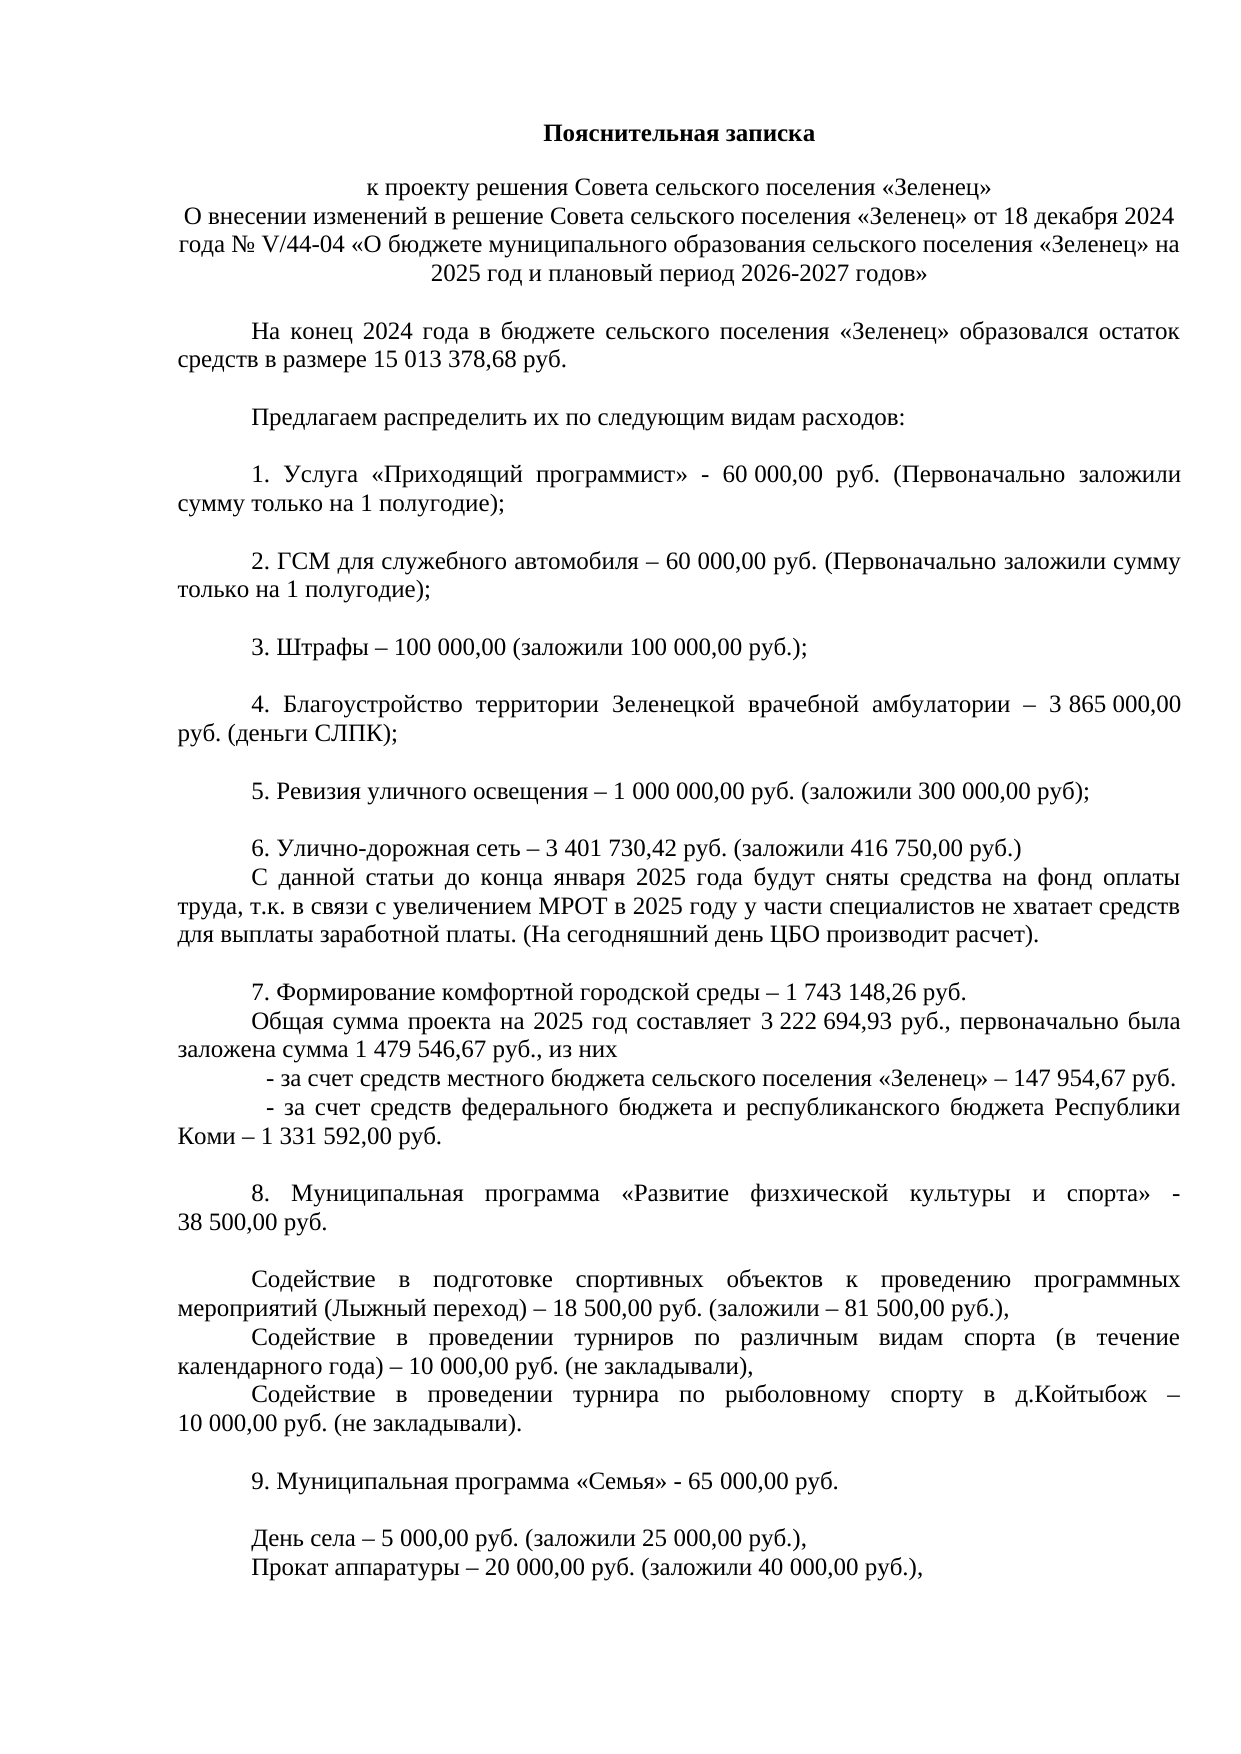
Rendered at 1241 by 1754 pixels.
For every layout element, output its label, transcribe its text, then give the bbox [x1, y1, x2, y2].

text Предлагаем распределить их по следующим видам расходов: [177, 402, 1181, 431]
text 8. Муниципальная программа «Развитие физхической культуры и спорта» - 38 500,00 руб. [177, 1178, 1181, 1236]
text День села – 5 000,00 руб. (заложили 25 000,00 руб.), [177, 1523, 1181, 1552]
text 7. Формирование комфортной городской среды – 1 743 148,26 руб. [177, 977, 1181, 1006]
text Содействие в проведении турниров по различным видам спорта (в течение календарного года) – 10 000,00 руб. (не закладывали), [177, 1322, 1181, 1379]
text 1. Услуга «Приходящий программист» - 60 000,00 руб. (Первоначально заложили сумму только на 1 полугодие); [177, 459, 1181, 517]
text 9. Муниципальная программа «Семья» - 65 000,00 руб. [177, 1466, 1181, 1494]
text - за счет средств федерального бюджета и республиканского бюджета Республики Коми – 1 331 592,00 руб. [177, 1092, 1181, 1149]
text О внесении изменений в решение Совета сельского поселения «Зеленец» от 18 декабря 2024 года № V/44-04 «О бюджете муниципального образования сельского поселения «Зеленец» на 2025 год и плановый период 2026-2027 годов» [177, 201, 1181, 287]
text к проекту решения Совета сельского поселения «Зеленец» [177, 172, 1181, 201]
text - за счет средств местного бюджета сельского поселения «Зеленец» – 147 954,67 руб. [177, 1063, 1181, 1092]
text Прокат аппаратуры – 20 000,00 руб. (заложили 40 000,00 руб.), [177, 1552, 1181, 1581]
text 5. Ревизия уличного освещения – 1 000 000,00 руб. (заложили 300 000,00 руб); [177, 776, 1181, 804]
text 2. ГСМ для служебного автомобиля – 60 000,00 руб. (Первоначально заложили сумму только на 1 полугодие); [177, 546, 1181, 603]
text 6. Улично-дорожная сеть – 3 401 730,42 руб. (заложили 416 750,00 руб.) [177, 833, 1181, 862]
text На конец 2024 года в бюджете сельского поселения «Зеленец» образовался остаток средств в размере 15 013 378,68 руб. [177, 316, 1181, 373]
text С данной статьи до конца января 2025 года будут сняты средства на фонд оплаты труда, т.к. в связи с увеличением МРОТ в 2025 году у части специалистов не хватает средств для выплаты заработной платы. (На сегодняшний день ЦБО производит расчет). [177, 862, 1181, 948]
text 4. Благоустройство территории Зеленецкой врачебной амбулатории – 3 865 000,00 руб. (деньги СЛПК); [177, 689, 1181, 747]
text 3. Штрафы – 100 000,00 (заложили 100 000,00 руб.); [177, 632, 1181, 661]
text Общая сумма проекта на 2025 год составляет 3 222 694,93 руб., первоначально была заложена сумма 1 479 546,67 руб., из них [177, 1006, 1181, 1063]
text Содействие в подготовке спортивных объектов к проведению программных мероприятий (Лыжный переход) – 18 500,00 руб. (заложили – 81 500,00 руб.), [177, 1264, 1181, 1322]
text Содействие в проведении турнира по рыболовному спорту в д.Койтыбож – 10 000,00 руб. (не закладывали). [177, 1379, 1181, 1437]
text Пояснительная записка [177, 118, 1181, 147]
